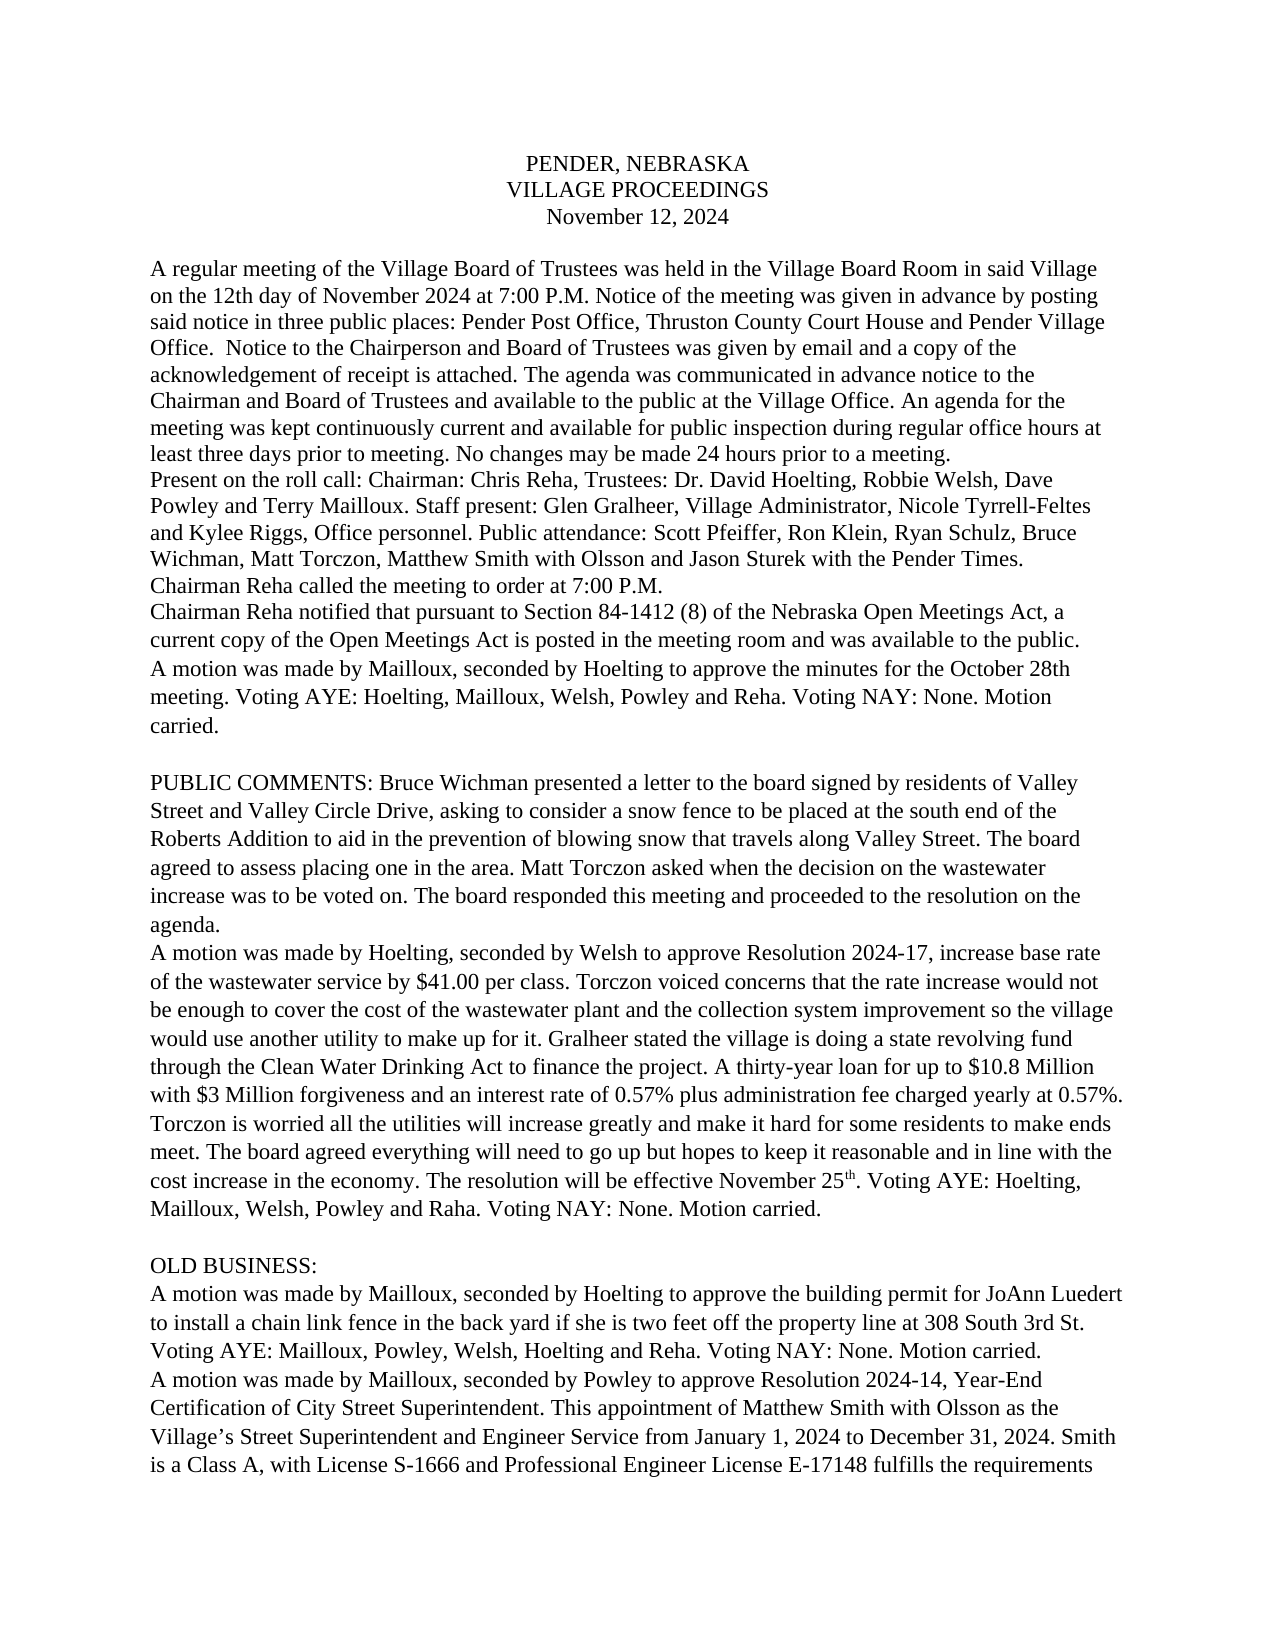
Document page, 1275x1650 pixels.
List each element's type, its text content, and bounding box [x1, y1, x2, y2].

text VILLAGE PROCEEDINGS [150, 176, 1125, 203]
text PENDER, NEBRASKA [150, 150, 1125, 176]
text A regular meeting of the Village Board of Trustees was held in the Village Board Room in said Village on the 12th day of November 2024 at 7:00 P.M. Notice of the meeting was given in advance by posting said notice in three public places: Pender Post Office, Thruston County Court House and Pender Village Office. Notice to the Chairperson and Board of Trustees was given by email and a copy of the acknowledgement of receipt is attached. The agenda was communicated in advance notice to the Chairman and Board of Trustees and available to the public at the Village Office. An agenda for the meeting was kept continuously current and available for public inspection during regular office hours at least three days prior to meeting. No changes may be made 24 hours prior to a meeting. [150, 255, 1125, 466]
text Chairman Reha notified that pursuant to Section 84-1412 (8) of the Nebraska Open Meetings Act, a current copy of the Open Meetings Act is posted in the meeting room and was available to the public. A motion was made by Mailloux, seconded by Hoelting to approve the minutes for the October 28th meeting. Voting AYE: Hoelting, Mailloux, Welsh, Powley and Reha. Voting NAY: None. Motion carried. [150, 598, 1125, 738]
text Present on the roll call: Chairman: Chris Reha, Trustees: Dr. David Hoelting, Robbie Welsh, Dave Powley and Terry Mailloux. Staff present: Glen Gralheer, Village Administrator, Nicole Tyrrell-Feltes and Kylee Riggs, Office personnel. Public attendance: Scott Pfeiffer, Ron Klein, Ryan Schulz, Bruce Wichman, Matt Torczon, Matthew Smith with Olsson and Jason Sturek with the Pender Times. Chairman Reha called the meeting to order at 7:00 P.M. [150, 466, 1125, 598]
text November 12, 2024 [150, 203, 1125, 229]
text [150, 769, 1125, 1477]
